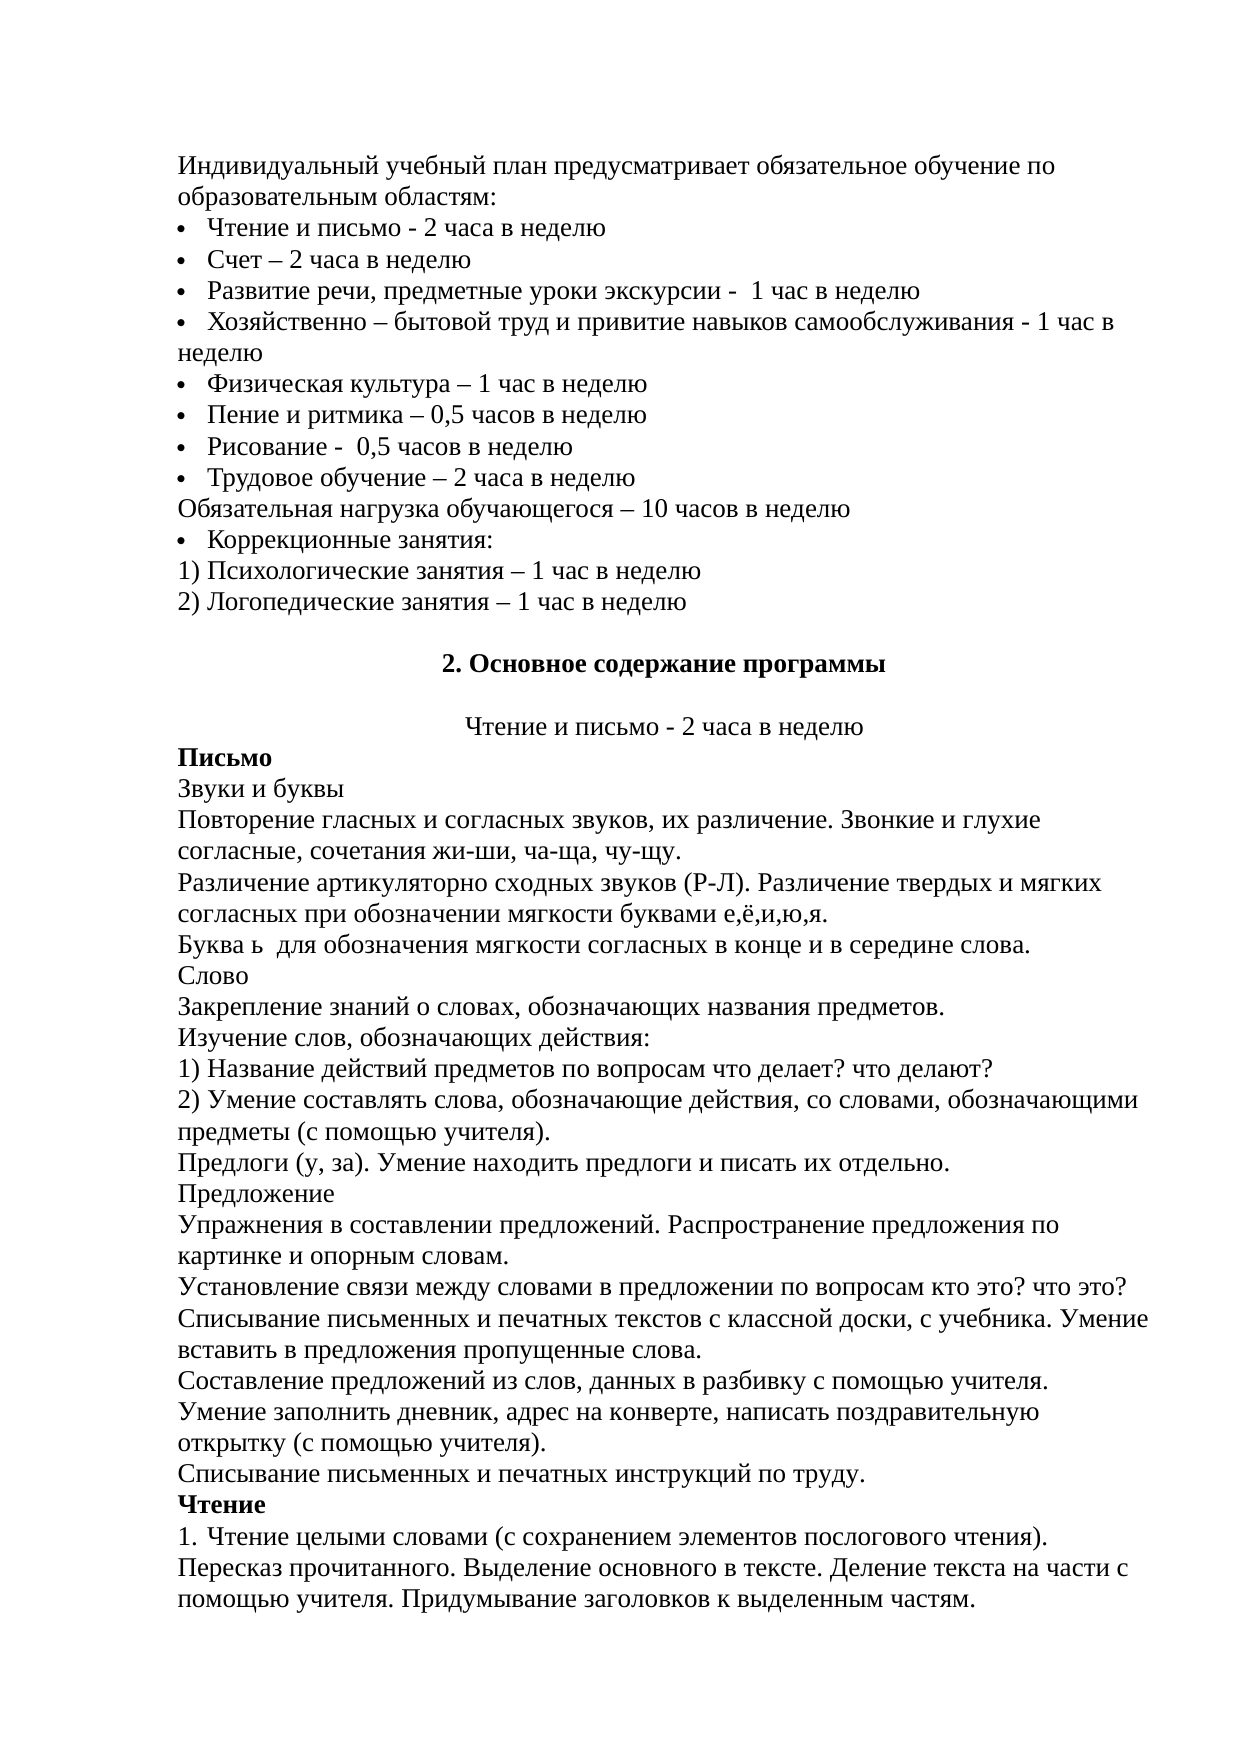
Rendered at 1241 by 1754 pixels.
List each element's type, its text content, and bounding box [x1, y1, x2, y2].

list Логопедические занятия – 1 час в неделю [177, 585, 1151, 616]
list Предлоги (у, за). Умение находить предлоги и писать их отдельно. [177, 1146, 1152, 1177]
list Рисование - 0,5 часов в неделю [177, 429, 1151, 461]
text Обязательная нагрузка обучающегося – 10 часов в неделю [177, 492, 1152, 523]
list Умение составлять слова, обозначающие действия, со словами, обозначающими предметы (с помощью учителя). [177, 1084, 1152, 1146]
list Физическая культура – 1 час в неделю [177, 367, 1151, 398]
list Чтение [177, 1488, 1152, 1520]
list Умение заполнить дневник, адрес на конверте, написать поздравительную открытку (с помощью учителя). [177, 1395, 1152, 1457]
list Предложение [177, 1177, 1152, 1208]
list Слово [177, 959, 1152, 990]
list Коррекционные занятия: [177, 523, 1151, 554]
list Пение и ритмика – 0,5 часов в неделю [177, 398, 1151, 429]
list Изучение слов, обозначающих действия: [177, 1021, 1152, 1052]
list Списывание письменных и печатных инструкций по труду. [177, 1457, 1152, 1488]
list Упражнения в составлении предложений. Распространение предложения по картинке и опорным словам. [177, 1208, 1152, 1271]
list Буква ь для обозначения мягкости согласных в конце и в середине слова. [177, 928, 1152, 959]
list Различение артикуляторно сходных звуков (Р-Л). Различение твердых и мягких согласных при обозначении мягкости буквами е,ё,и,ю,я. [177, 866, 1152, 928]
text Индивидуальный учебный план предусматривает обязательное обучение по образовательным областям: [177, 149, 1152, 212]
text Чтение и письмо - 2 часа в неделю [177, 710, 1152, 741]
list Психологические занятия – 1 час в неделю [177, 554, 1151, 585]
list Закрепление знаний о словах, обозначающих названия предметов. [177, 990, 1152, 1021]
list Чтение и письмо - 2 часа в неделю [177, 212, 1151, 243]
list Развитие речи, предметные уроки экскурсии - 1 час в неделю [177, 274, 1151, 305]
list Чтение целыми словами (с сохранением элементов послогового чтения). Пересказ прочитанного. Выделение основного в тексте. Деление текста на части с помощью учителя. Придумывание заголовков к выделенным частям. [177, 1520, 1152, 1613]
list Название действий предметов по вопросам что делает? что делают? [177, 1052, 1152, 1084]
list Списывание письменных и печатных текстов с классной доски, с учебника. Умение вставить в предложения пропущенные слова. [177, 1302, 1152, 1364]
list Хозяйственно – бытовой труд и привитие навыков самообслуживания - 1 час в неделю [177, 305, 1151, 367]
list Звуки и буквы [177, 772, 1152, 803]
list Счет – 2 часа в неделю [177, 243, 1151, 274]
list Трудовое обучение – 2 часа в неделю [177, 461, 1151, 492]
text 2. Основное содержание программы [177, 648, 1151, 679]
list Установление связи между словами в предложении по вопросам кто это? что это? [177, 1271, 1152, 1302]
list Составление предложений из слов, данных в разбивку с помощью учителя. [177, 1364, 1152, 1395]
list Письмо [177, 741, 1152, 772]
list Повторение гласных и согласных звуков, их различение. Звонкие и глухие согласные, сочетания жи-ши, ча-ща, чу-щу. [177, 803, 1152, 866]
